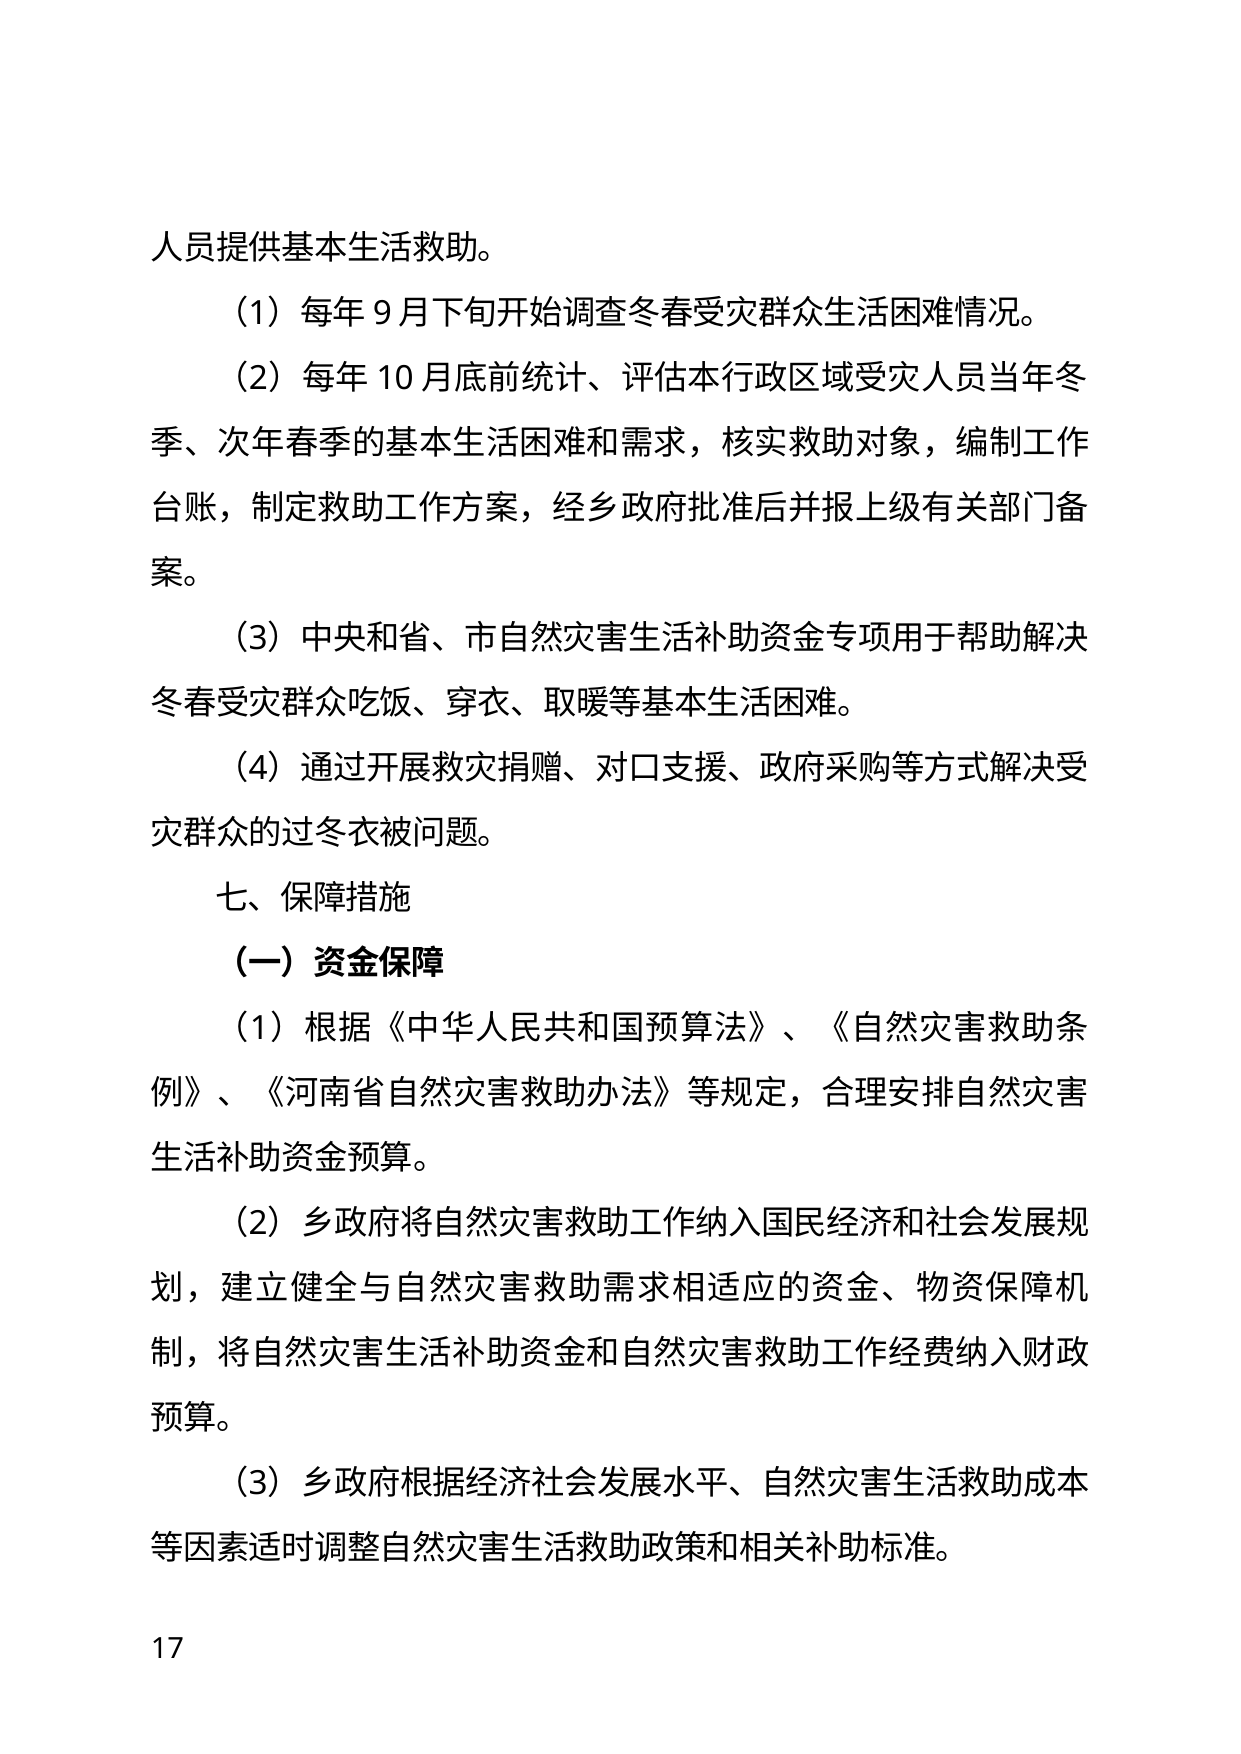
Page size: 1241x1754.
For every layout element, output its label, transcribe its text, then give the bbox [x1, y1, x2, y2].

text （1）每年9月下旬开始调查冬春受灾群众生活困难情况。 [151, 277, 1089, 342]
text （4）通过开展救灾捐赠、对口支援、政府采购等方式解决受灾群众的过冬衣被问题。 [151, 732, 1089, 862]
text （1）根据《中华人民共和国预算法》、《自然灾害救助条例》、《河南省自然灾害救助办法》等规定，合理安排自然灾害生活补助资金预算。 [151, 992, 1089, 1187]
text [151, 212, 1089, 277]
text （一）资金保障 [151, 927, 1089, 992]
text （3）中央和省、市自然灾害生活补助资金专项用于帮助解决冬春受灾群众吃饭、穿衣、取暖等基本生活困难。 [151, 602, 1089, 732]
text （2）乡政府将自然灾害救助工作纳入国民经济和社会发展规划，建立健全与自然灾害救助需求相适应的资金、物资保障机制，将自然灾害生活补助资金和自然灾害救助工作经费纳入财政预算。 [151, 1187, 1089, 1447]
text 七、保障措施 [151, 862, 1089, 927]
text （3）乡政府根据经济社会发展水平、自然灾害生活救助成本等因素适时调整自然灾害生活救助政策和相关补助标准。 [151, 1447, 1089, 1577]
text （2）每年10月底前统计、评估本行政区域受灾人员当年冬季、次年春季的基本生活困难和需求，核实救助对象，编制工作台账，制定救助工作方案，经乡政府批准后并报上级有关部门备案。 [151, 342, 1089, 602]
